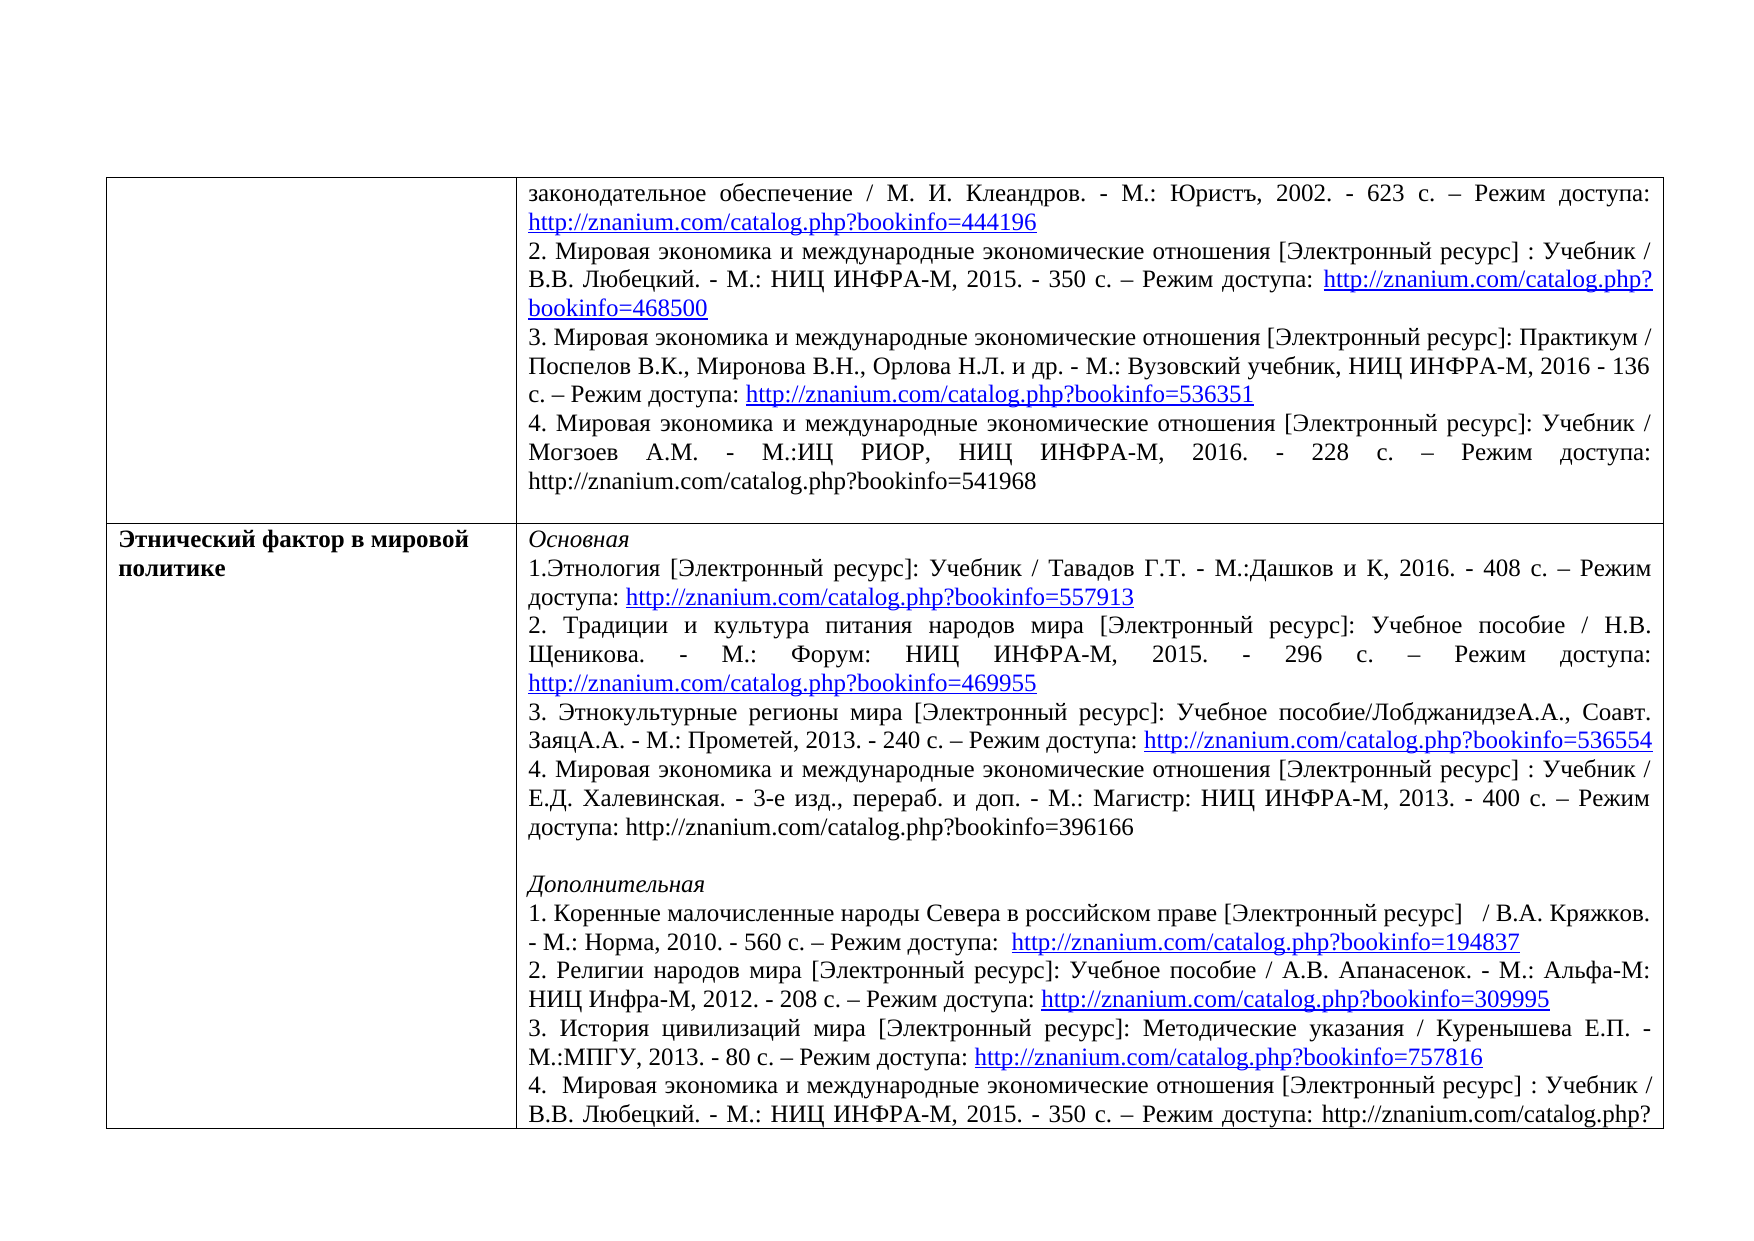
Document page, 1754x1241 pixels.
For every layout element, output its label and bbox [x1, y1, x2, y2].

table_cell [517, 178, 1663, 523]
table_cell [517, 524, 1663, 1128]
table_cell [107, 524, 516, 1128]
table_cell [107, 178, 516, 523]
